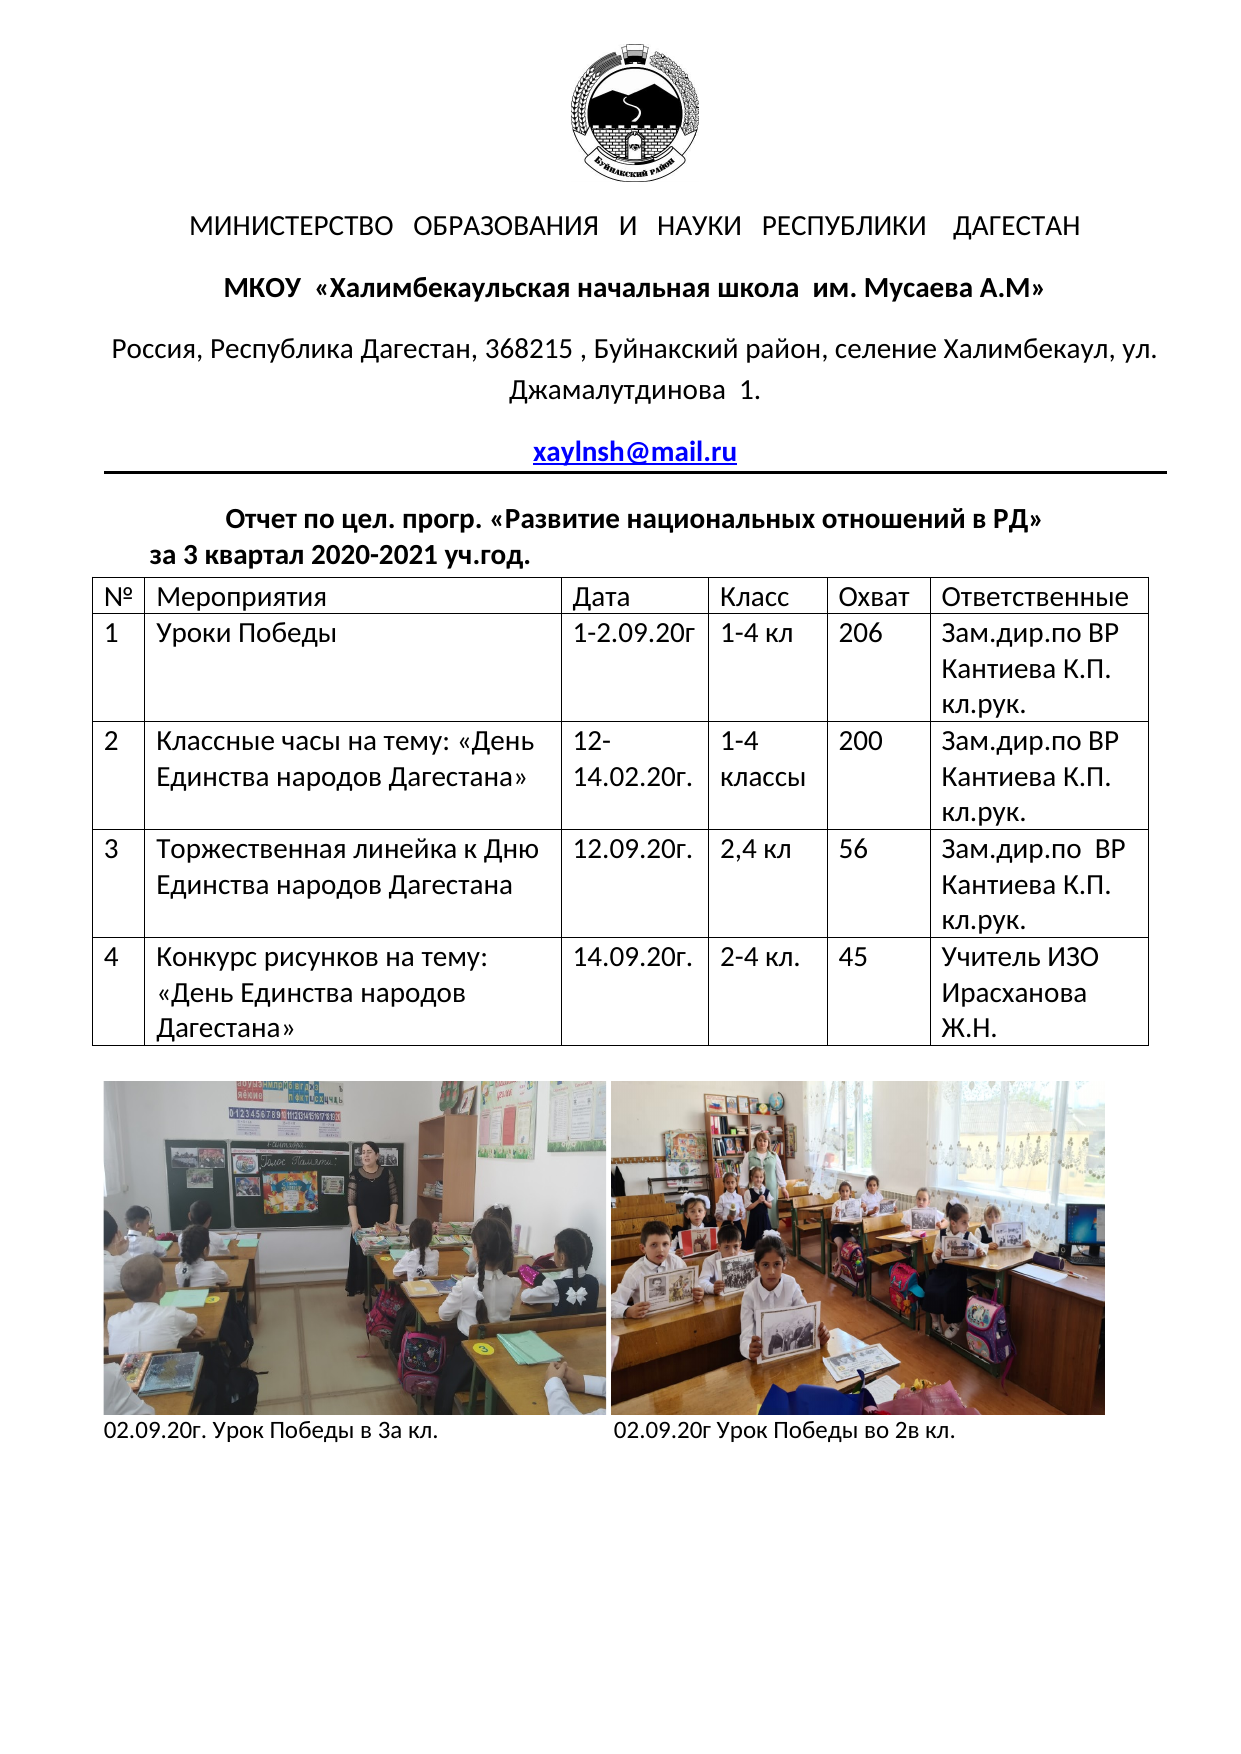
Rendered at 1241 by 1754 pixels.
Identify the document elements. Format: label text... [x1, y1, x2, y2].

table_cell Учитель ИЗО Ирасханова Ж.Н. [931, 938, 1148, 1045]
table_header Класс [709, 578, 827, 613]
table_cell 2 [93, 722, 144, 829]
table_cell 1 [93, 614, 144, 721]
table_cell 56 [828, 830, 930, 937]
table_header Ответственные [931, 578, 1148, 613]
table_header Охват [828, 578, 930, 613]
table_cell 2,4 кл [709, 830, 827, 937]
text Отчет по цел. прогр. «Развитие национальных отношений в РД» [103, 500, 1167, 536]
table_cell Зам.дир.по ВР Кантиева К.П. кл.рук. [931, 830, 1148, 937]
table_cell Торжественная линейка к Дню Единства народов Дагестана [145, 830, 561, 937]
table_cell Зам.дир.по ВР Кантиева К.П. кл.рук. [931, 722, 1148, 829]
table_cell 200 [828, 722, 930, 829]
table_cell 1-4 кл [709, 614, 827, 721]
table_cell 14.09.20г. [562, 938, 708, 1045]
table_header Мероприятия [145, 578, 561, 613]
table_cell 3 [93, 830, 144, 937]
table_cell 1-2.09.20г [562, 614, 708, 721]
table_cell 12-14.02.20г. [562, 722, 708, 829]
table_header Дата [562, 578, 708, 613]
table_cell 2-4 кл. [709, 938, 827, 1045]
picture [611, 1081, 1105, 1415]
picture [103, 1081, 607, 1415]
table_cell 206 [828, 614, 930, 721]
text xaylnsh@mail.ru [103, 433, 1167, 474]
table_cell Классные часы на тему: «День Единства народов Дагестана» [145, 722, 561, 829]
table_header № [93, 578, 144, 613]
table_cell 4 [93, 938, 144, 1045]
text за 3 квартал 2020-2021 уч.год. [103, 536, 1167, 571]
table_cell 12.09.20г. [562, 830, 708, 937]
table_cell 1-4 классы [709, 722, 827, 829]
table_cell Зам.дир.по ВР Кантиева К.П. кл.рук. [931, 614, 1148, 721]
text 02.09.20г. Урок Победы в 3а кл. 02.09.20г Урок Победы во 2в кл. [103, 1414, 1167, 1445]
text МКОУ «Халимбекаульская начальная школа им. Мусаева А.М» [103, 269, 1167, 304]
table_cell 45 [828, 938, 930, 1045]
text МИНИСТЕРСТВО ОБРАЗОВАНИЯ И НАУКИ РЕСПУБЛИКИ ДАГЕСТАН [103, 207, 1167, 242]
table_cell Конкурс рисунков на тему: «День Единства народов Дагестана» [145, 938, 561, 1045]
table_cell Уроки Победы [145, 614, 561, 721]
picture [571, 44, 699, 182]
text Россия, Республика Дагестан, 368215 , Буйнакский район, селение Халимбекаул, ул. Джамалутдинова 1. [103, 330, 1167, 407]
